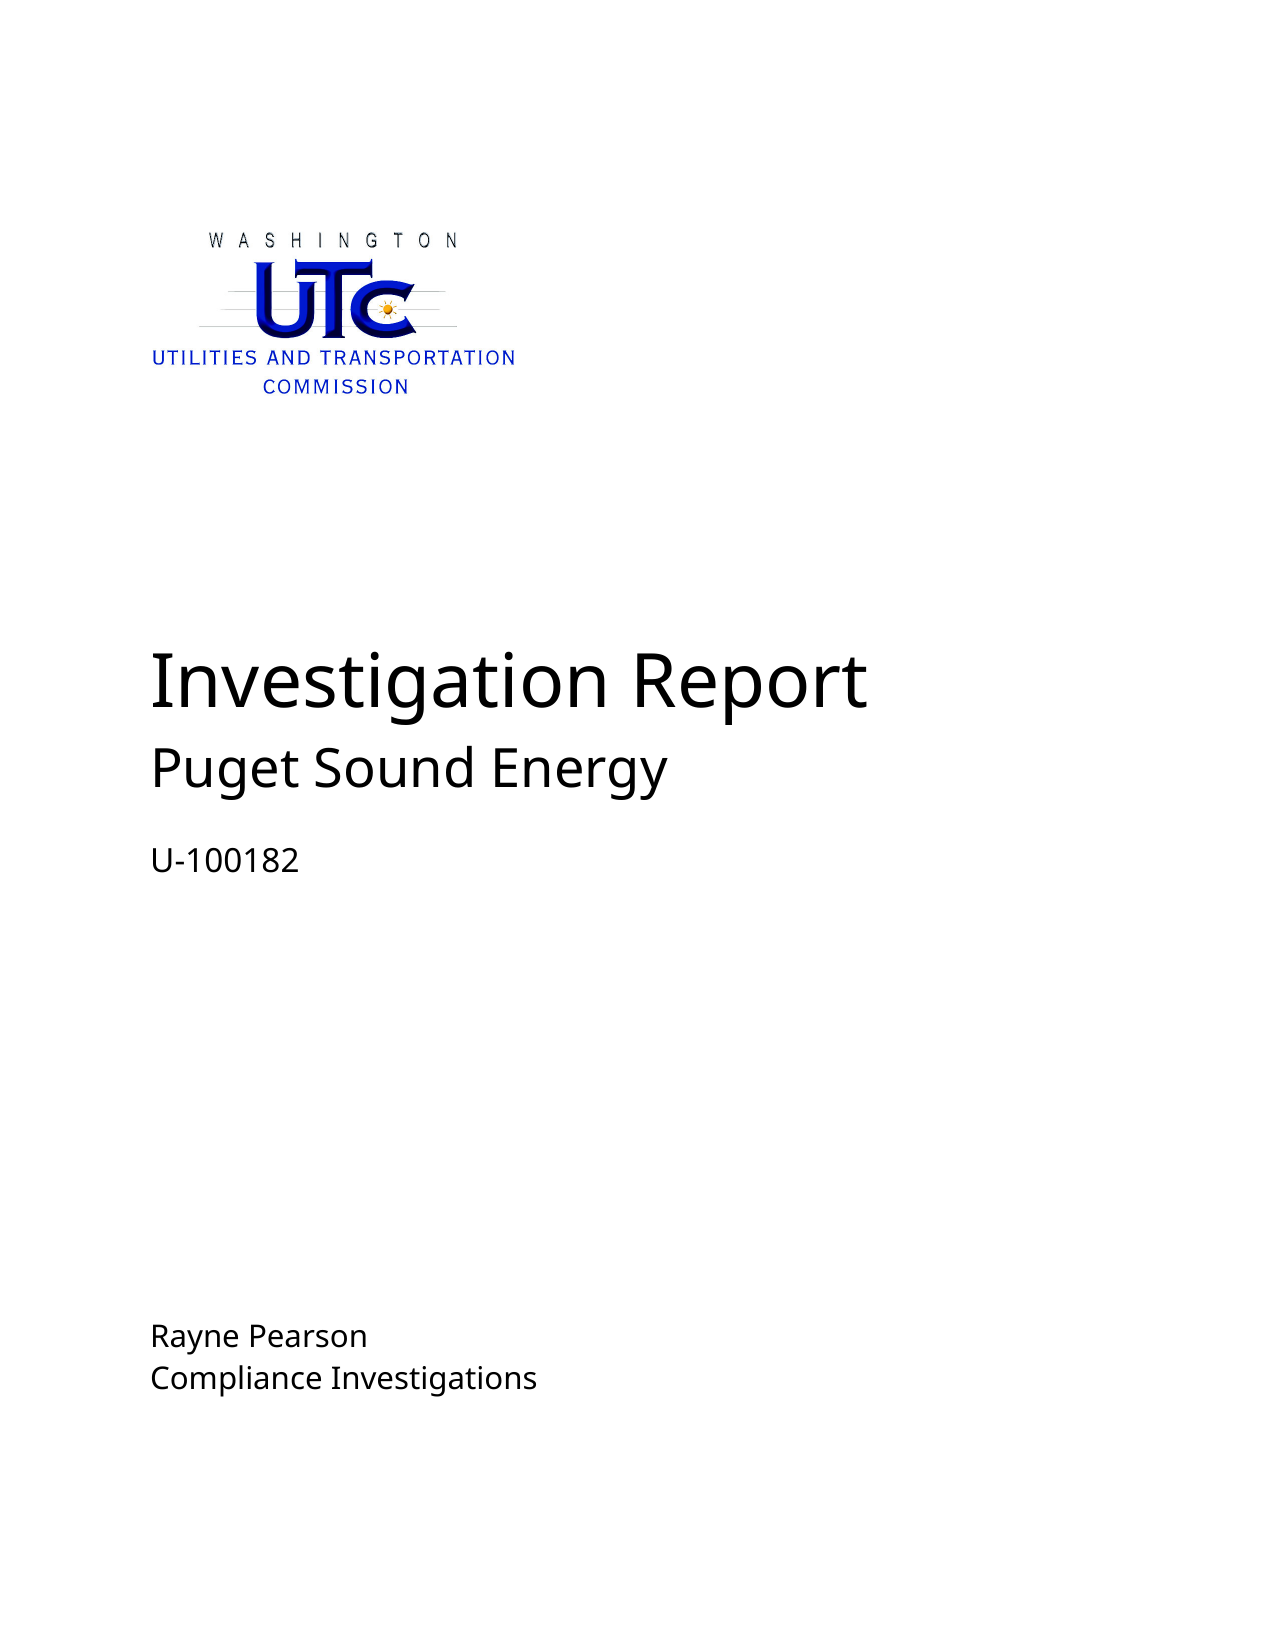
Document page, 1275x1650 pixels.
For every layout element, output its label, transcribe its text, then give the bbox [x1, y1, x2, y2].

text Rayne Pearson Compliance Investigations [150, 1314, 1125, 1433]
picture [152, 227, 515, 396]
text Investigation Report [150, 627, 1125, 729]
text U-100182 [150, 837, 1125, 882]
text Puget Sound Energy [150, 729, 1125, 803]
